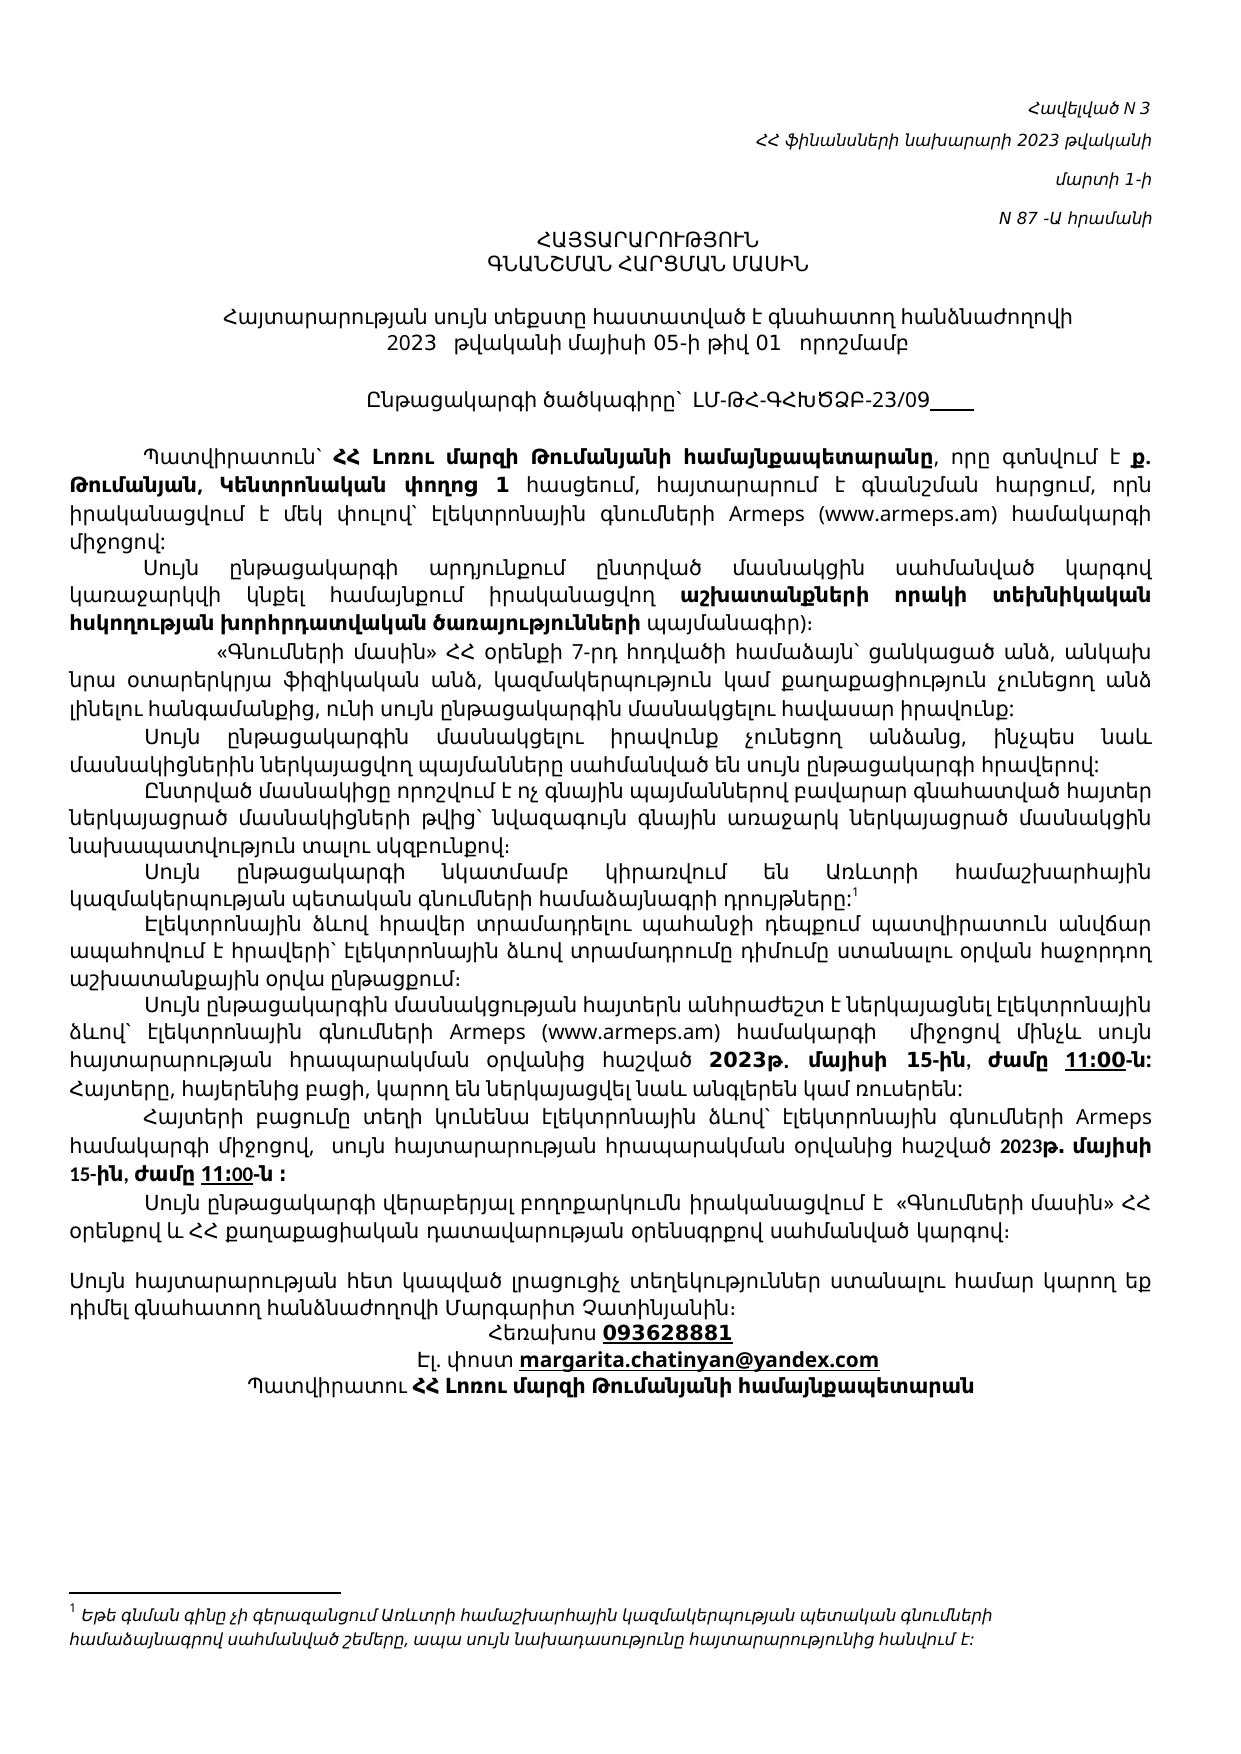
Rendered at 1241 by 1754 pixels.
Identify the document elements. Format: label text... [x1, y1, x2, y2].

text Հավելված N 3 [69, 97, 1152, 119]
text Սույն ընթացակարգի նկատմամբ կիրառվում են Առևտրի համաշխարհային կազմակերպության պետական գնումների համաձայնագրի դրույթները: [69, 860, 1152, 912]
text Հայտերի բացումը տեղի կունենա էլեկտրոնային ձևով` էլեկտրոնային գնումների Armeps համակարգի միջոցով, սույն հայտարարության հրապարակման օրվանից հաշված 2023թ․ մայիսի 15-ին, ժամը 11։00-ն ։ [69, 1102, 1152, 1188]
text Հայտարարության սույն տեքստը հաստատված է գնահատող հանձնաժողովի [69, 304, 1152, 328]
text Սույն հայտարարության հետ կապված լրացուցիչ տեղեկություններ ստանալու համար կարող եք դիմել գնահատող հանձնաժողովի Մարգարիտ Չատինյանին։ [69, 1269, 1152, 1321]
text Ընթացակարգի ծածկագիրը` ԼՄ-ԹՀ-ԳՀԽԾՁԲ-23/09 [69, 385, 1152, 414]
text N 87 -Ա հրամանի [69, 209, 1152, 228]
text 2023 թվականի մայիսի 05-ի թիվ 01 որոշմամբ [69, 328, 1152, 357]
text Ընտրված մասնակիցը որոշվում է ոչ գնային պայմաններով բավարար գնահատված հայտեր ներկայացրած մասնակիցների թվից` նվազագույն գնային առաջարկ ներկայացրած մասնակցին նախապատվություն տալու սկզբունքով։ [69, 779, 1152, 860]
text Պատվիրատու ՀՀ Լոռու մարզի Թումանյանի համայնքապետարան [69, 1374, 1152, 1398]
text Էլ. փոստ margarita.chatinyan@yandex.com [69, 1346, 1152, 1374]
text Էլեկտրոնային ձևով հրավեր տրամադրելու պահանջի դեպքում պատվիրատուն անվճար ապահովում է հրավերի` էլեկտրոնային ձևով տրամադրումը դիմումը ստանալու օրվան հաջորդող աշխատանքային օրվա ընթացքում։ [69, 912, 1152, 993]
text Սույն ընթացակարգի արդյունքում ընտրված մասնակցին սահմանված կարգով կառաջարկվի կնքել համայնքում իրականացվող աշխատանքների որակի տեխնիկական հսկողության խորհրդատվական ծառայությունների պայմանագիր)։ [69, 556, 1152, 637]
text Սույն ընթացակարգի վերաբերյալ բողոքարկումն իրականացվում է «Գնումների մասին» ՀՀ օրենքով և ՀՀ քաղաքացիական դատավարության օրենսգրքով սահմանված կարգով։ [69, 1188, 1152, 1244]
text ԳՆԱՆՇՄԱՆ ՀԱՐՑՄԱՆ ՄԱՍԻՆ [69, 252, 1152, 276]
text Հեռախոս 093628881 [69, 1321, 1152, 1346]
text «Գնումների մասին» ՀՀ օրենքի 7-րդ հոդվածի համաձայն` ցանկացած անձ, անկախ նրա օտարերկրյա ֆիզիկական անձ, կազմակերպություն կամ քաղաքացիություն չունեցող անձ լինելու հանգամանքից, ունի սույն ընթացակարգին մասնակցելու հավասար իրավունք: [69, 637, 1152, 722]
text ՀՀ ֆինանսների նախարարի 2023 թվականի մարտի 1-ի [69, 131, 1152, 189]
text ՀԱՅՏԱՐԱՐՈՒԹՅՈՒՆ [69, 228, 1152, 252]
text Պատվիրատուն` ՀՀ Լոռու մարզի Թումանյանի համայնքապետարանը, որը գտնվում է ք. Թումանյան, Կենտրոնական փողոց 1 հասցեում, հայտարարում է գնանշման հարցում, որն իրականացվում է մեկ փուլով` էլեկտրոնային գնումների Armeps (www.armeps.am) համակարգի միջոցով: [69, 442, 1152, 556]
text Սույն ընթացակարգին մասնակցելու իրավունք չունեցող անձանց, ինչպես նաև մասնակիցներին ներկայացվող պայմանները սահմանված են սույն ընթացակարգի հրավերով: [69, 722, 1152, 779]
text Սույն ընթացակարգին մասնակցության հայտերն անհրաժեշտ է ներկայացնել էլեկտրոնային ձևով` էլեկտրոնային գնումների Armeps (www.armeps.am) համակարգի միջոցով մինչև սույն հայտարարության հրապարակման օրվանից հաշված 2023թ․ մայիսի 15-ին, ժամը 11։00-ն: Հայտերը, հայերենից բացի, կարող են ներկայացվել նաև անգլերեն կամ ռուսերեն: [69, 993, 1152, 1102]
